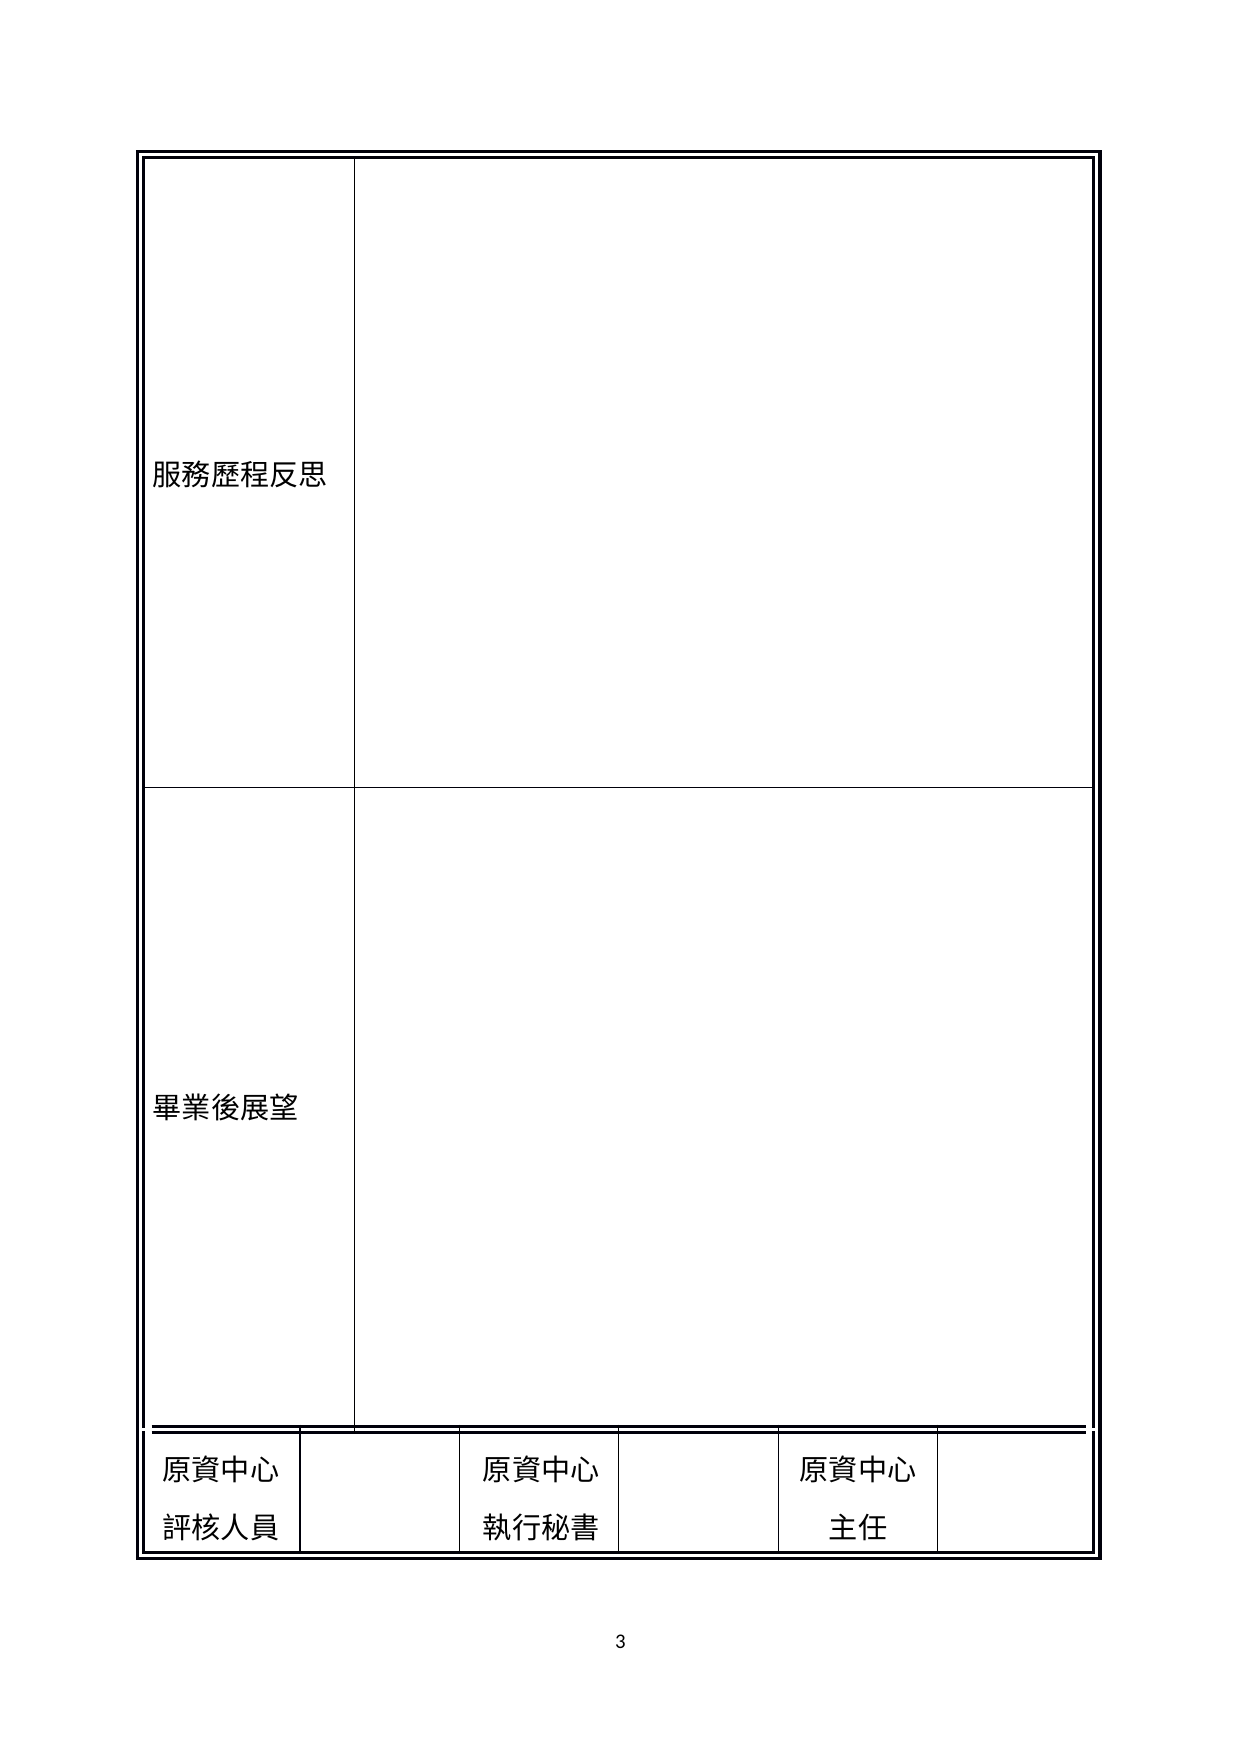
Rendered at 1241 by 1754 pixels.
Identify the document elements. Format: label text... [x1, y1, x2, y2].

table_cell 原資中心 評核人員 [141, 1425, 299, 1551]
table_cell [301, 1434, 459, 1551]
table_cell [619, 1434, 778, 1551]
table_cell 原資中心 執行秘書 [460, 1434, 618, 1551]
table_header 服務歷程反思 [141, 153, 354, 787]
table_cell [938, 1425, 1097, 1551]
table_cell 畢業後展望 [145, 788, 354, 1424]
table_cell 原資中心 主任 [779, 1434, 937, 1551]
table_header [355, 153, 1097, 787]
table_cell [355, 788, 1092, 1424]
